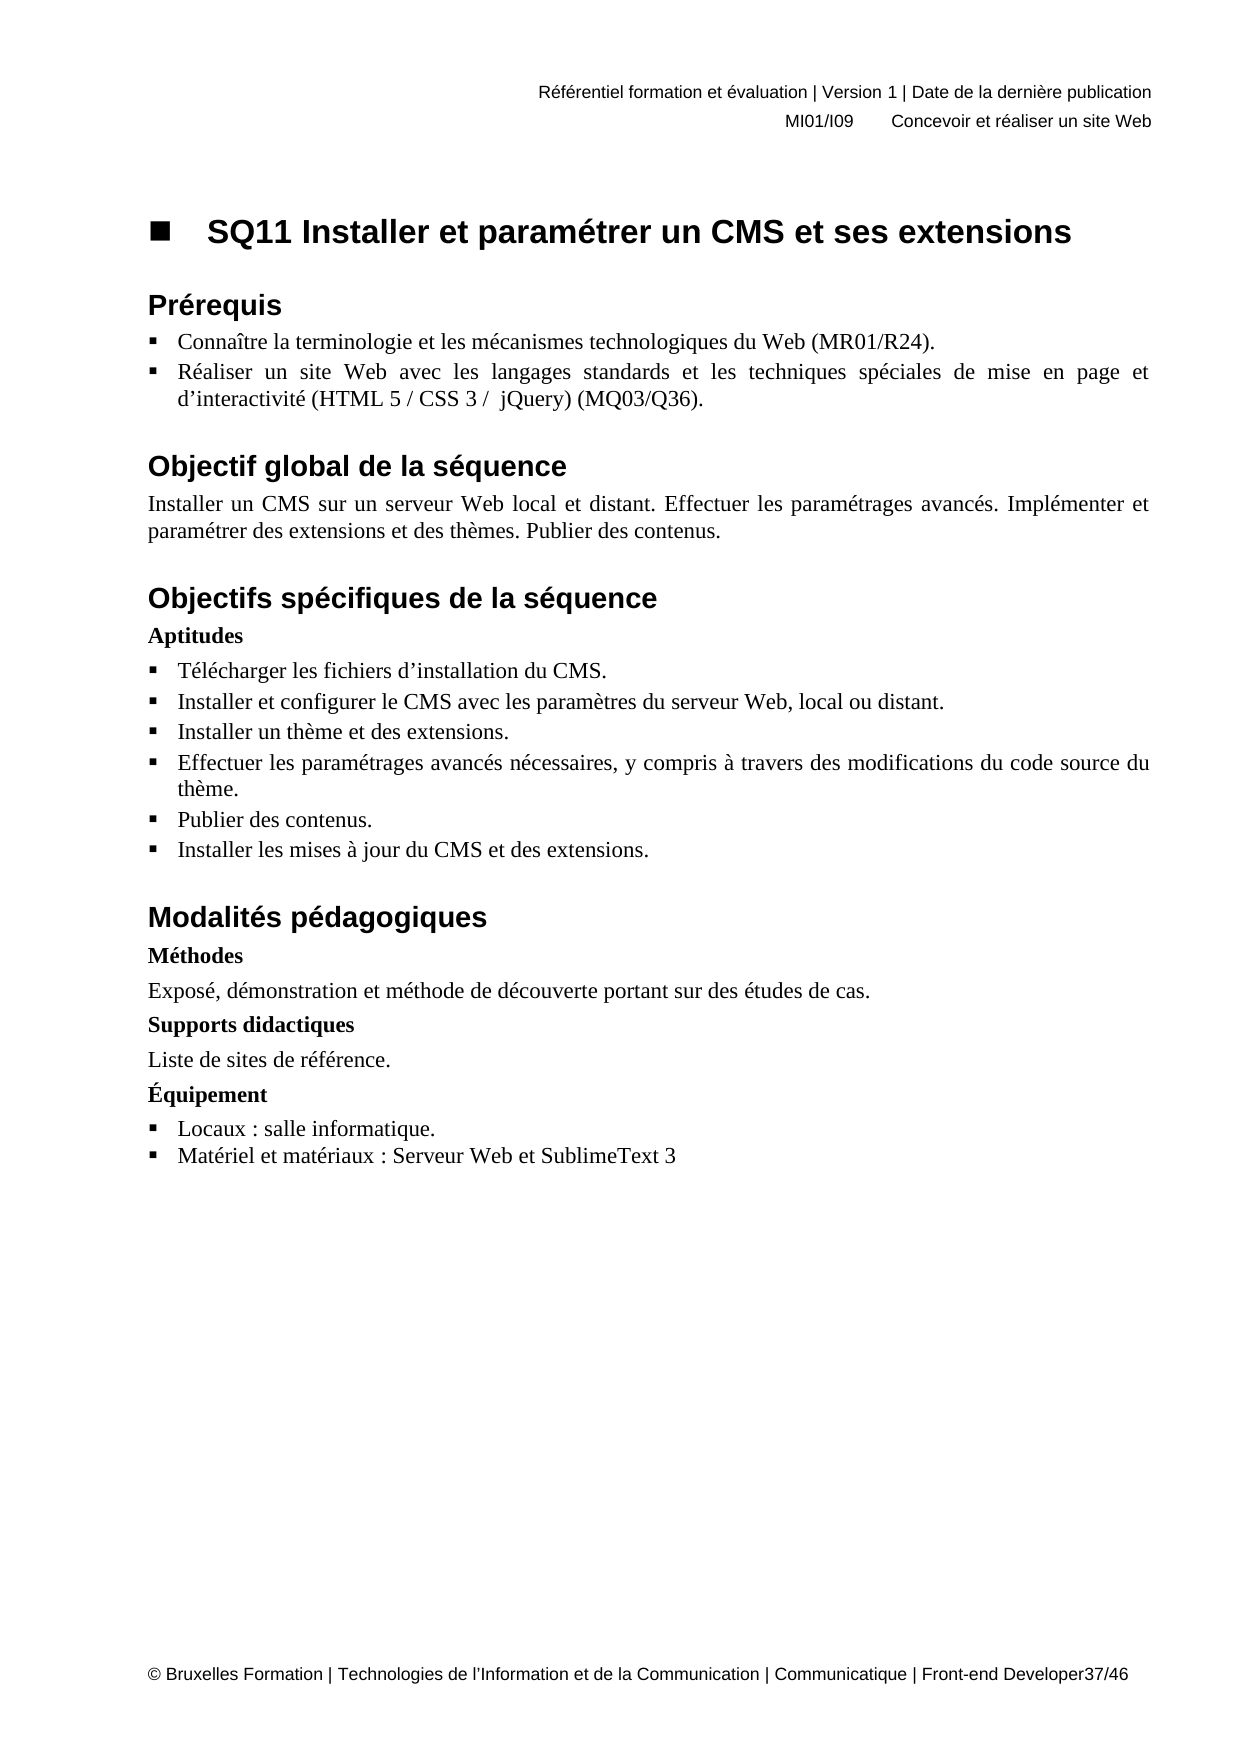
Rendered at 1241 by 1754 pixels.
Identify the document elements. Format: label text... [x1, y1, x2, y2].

subtitle Équipement [148, 1081, 1152, 1107]
subtitle SQ11 Installer et paramétrer un CMS et ses extensions [148, 212, 1152, 251]
subtitle Prérequis [148, 288, 1152, 322]
list Réaliser un site Web avec les langages standards et les techniques spéciales de mise en page et d’interactivité (HTML 5 / CSS 3 / jQuery) (MQ03/Q36). [148, 358, 1152, 411]
list Installer et configurer le CMS avec les paramètres du serveur Web, local ou distant. [148, 688, 1152, 714]
list Publier des contenus. [148, 806, 1152, 832]
subtitle Objectifs spécifiques de la séquence [148, 581, 1152, 614]
subtitle Aptitudes [148, 623, 1152, 649]
subtitle Méthodes [148, 942, 1152, 968]
list Effectuer les paramétrages avancés nécessaires, y compris à travers des modifications du code source du thème. [148, 749, 1152, 802]
list Locaux : salle informatique. [148, 1115, 1152, 1142]
subtitle Modalités pédagogiques [148, 900, 1152, 934]
list Télécharger les fichiers d’installation du CMS. [148, 657, 1152, 684]
text Installer un CMS sur un serveur Web local et distant. Effectuer les paramétrages avancés. Implémenter et paramétrer des extensions et des thèmes. Publier des contenus. [148, 491, 1152, 543]
list Matériel et matériaux : Serveur Web et SublimeText 3 [148, 1142, 1152, 1168]
text Liste de sites de référence. [148, 1046, 1152, 1072]
subtitle Objectif global de la séquence [148, 449, 1152, 482]
list Installer un thème et des extensions. [148, 718, 1152, 745]
list Connaître la terminologie et les mécanismes technologiques du Web (MR01/R24). [148, 328, 1152, 354]
subtitle Supports didactiques [148, 1011, 1152, 1038]
text Exposé, démonstration et méthode de découverte portant sur des études de cas. [148, 977, 1152, 1003]
list Installer les mises à jour du CMS et des extensions. [148, 836, 1152, 863]
